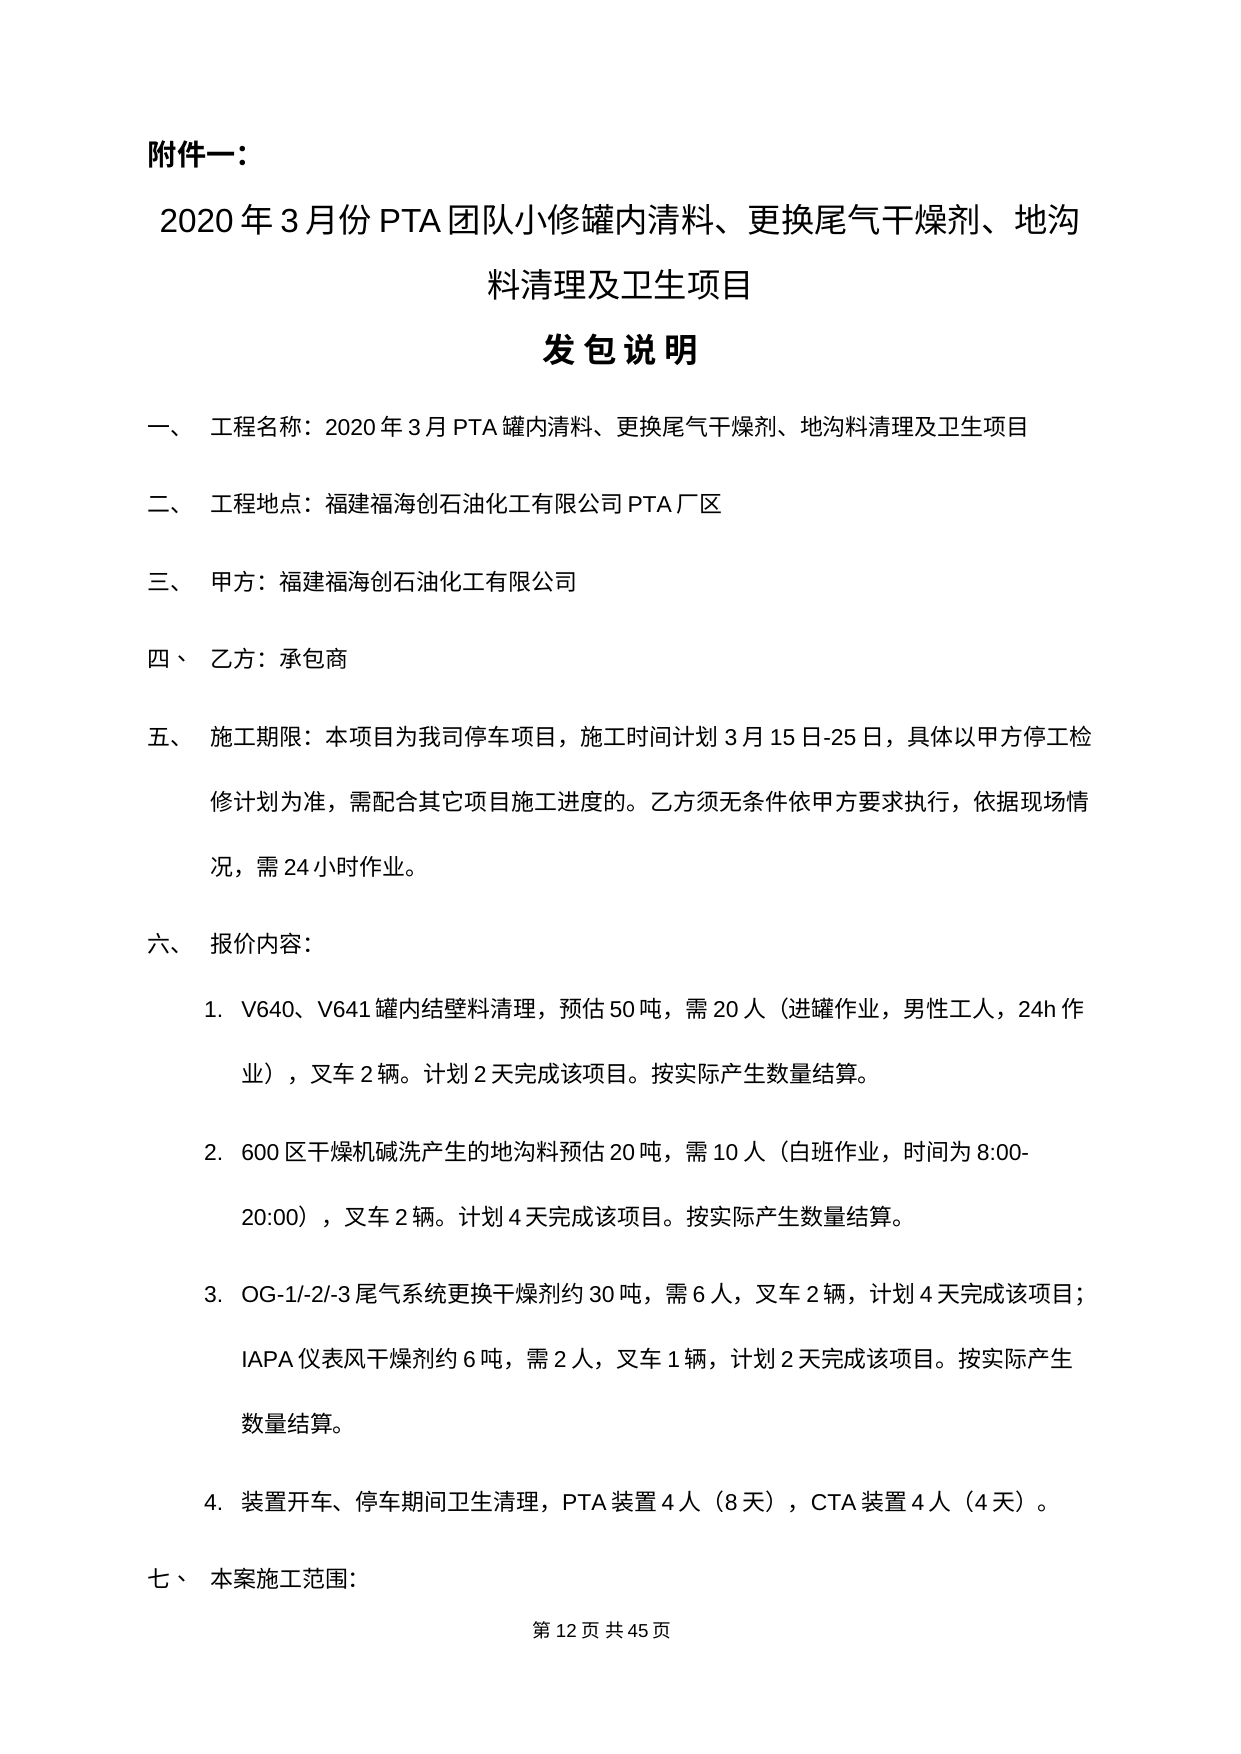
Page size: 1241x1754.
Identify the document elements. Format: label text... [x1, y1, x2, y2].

list 报价内容： [148, 910, 1092, 975]
text 发 包 说 明 [148, 315, 1092, 380]
list 装置开车、停车期间卫生清理，PTA装置4人（8天），CTA装置4人（4天）。 [204, 1468, 1092, 1533]
list 600区干燥机碱洗产生的地沟料预估20吨，需10人（白班作业，时间为8:00-20:00），叉车2辆。计划4天完成该项目。按实际产生数量结算。 [204, 1118, 1092, 1248]
text 附件一： [148, 120, 1092, 185]
list V640、V641罐内结壁料清理，预估50吨，需20人（进罐作业，男性工人，24h作业），叉车2辆。计划2天完成该项目。按实际产生数量结算。 [204, 975, 1092, 1105]
list 乙方：承包商 [148, 625, 1092, 690]
list 甲方：福建福海创石油化工有限公司 [148, 548, 1092, 613]
list 工程名称：2020年3月PTA罐内清料、更换尾气干燥剂、地沟料清理及卫生项目 [148, 393, 1092, 458]
list OG-1/-2/-3尾气系统更换干燥剂约30吨，需6人，叉车2辆，计划4天完成该项目；IAPA仪表风干燥剂约6吨，需2人，叉车1辆，计划2天完成该项目。按实际产生数量结算。 [204, 1260, 1092, 1455]
list 工程地点：福建福海创石油化工有限公司PTA厂区 [148, 470, 1092, 535]
list 本案施工范围： [148, 1545, 1092, 1610]
list 施工期限：本项目为我司停车项目，施工时间计划3月15日-25日，具体以甲方停工检修计划为准，需配合其它项目施工进度的。乙方须无条件依甲方要求执行，依据现场情况，需24小时作业。 [148, 703, 1092, 898]
title 2020年3月份PTA团队小修罐内清料、更换尾气干燥剂、地沟料清理及卫生项目 [148, 185, 1092, 315]
